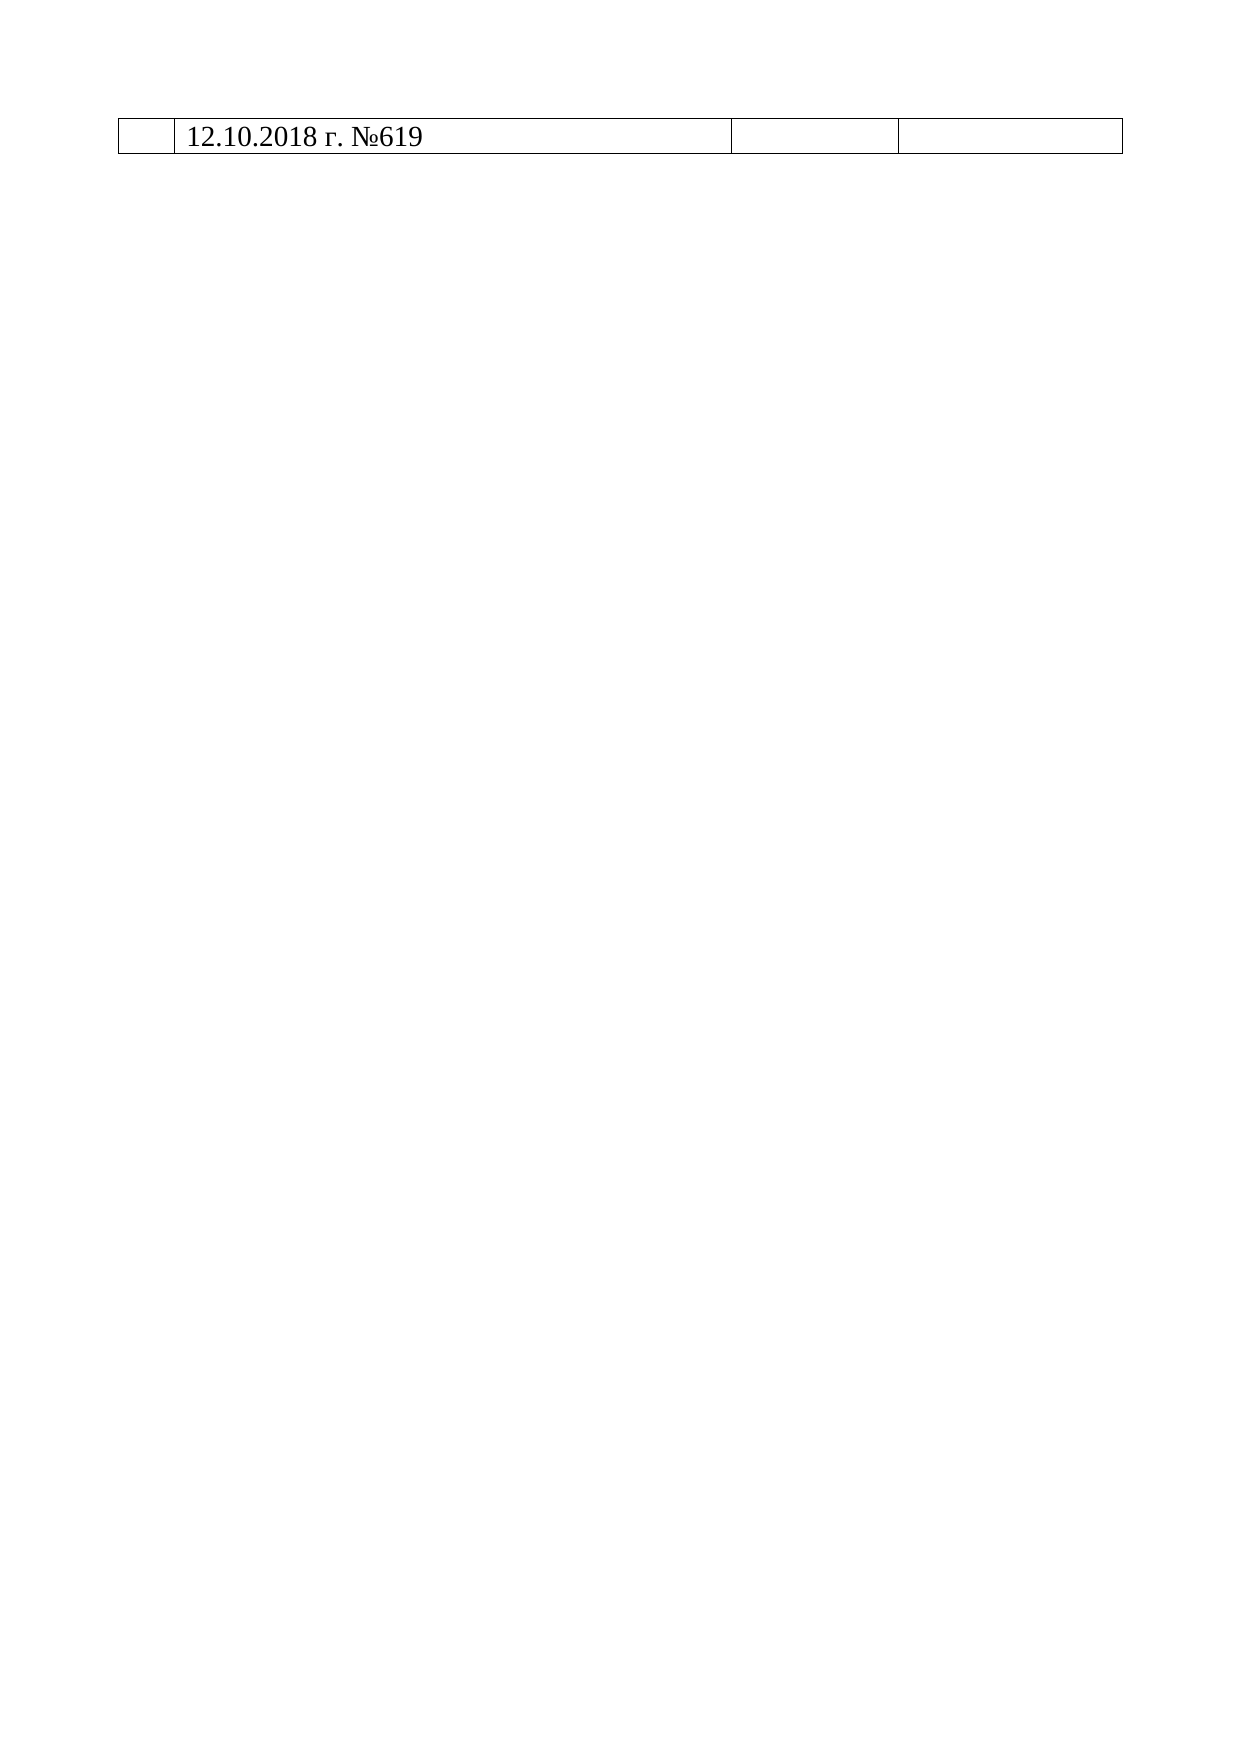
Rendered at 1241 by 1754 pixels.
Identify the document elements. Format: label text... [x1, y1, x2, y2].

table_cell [732, 119, 898, 153]
table_cell 4. [119, 119, 174, 153]
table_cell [899, 119, 1122, 153]
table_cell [175, 119, 731, 153]
